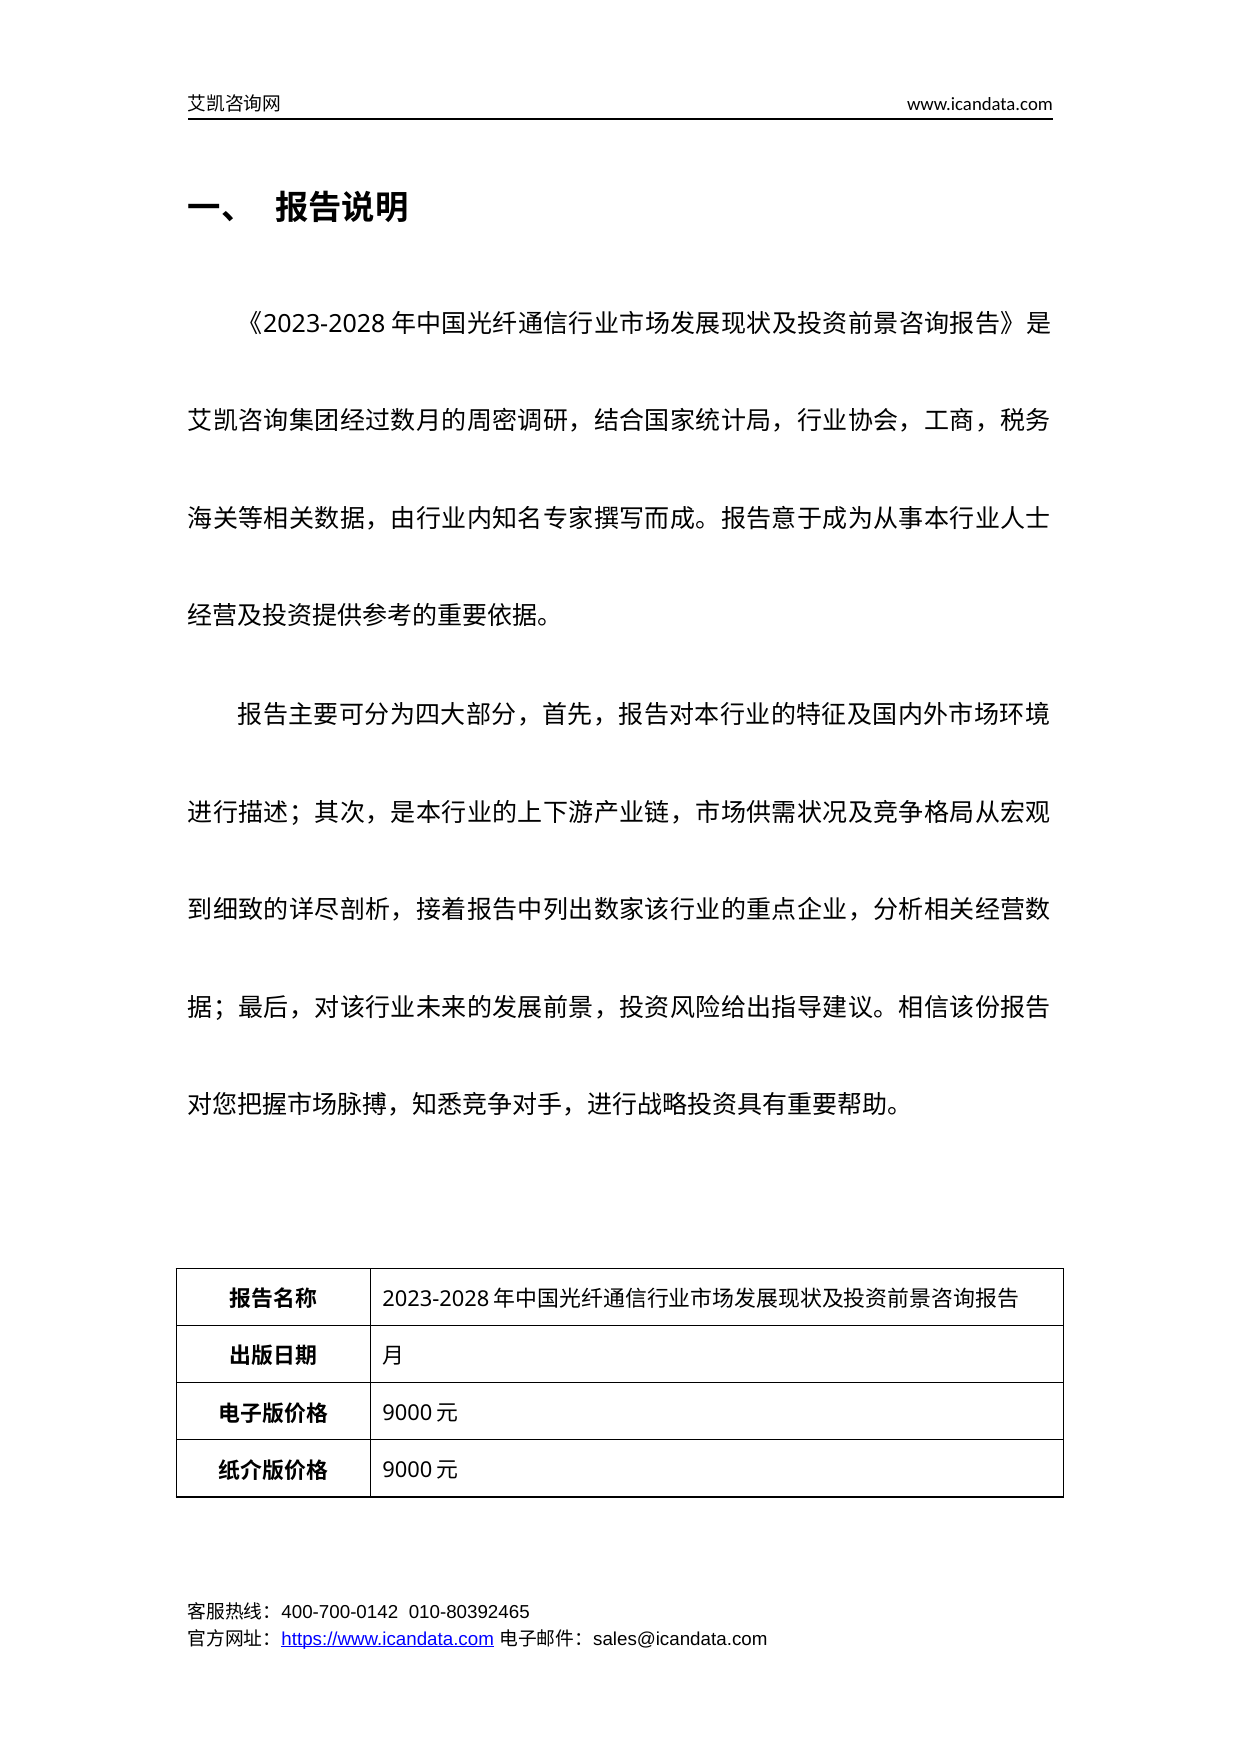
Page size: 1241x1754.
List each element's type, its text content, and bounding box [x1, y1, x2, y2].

table_cell 纸介版价格 [177, 1440, 370, 1496]
table_cell 9000元 [371, 1383, 1063, 1439]
table_header 2023-2028年中国光纤通信行业市场发展现状及投资前景咨询报告 [371, 1269, 1063, 1325]
table_cell 出版日期 [177, 1326, 370, 1382]
table_header 报告名称 [177, 1269, 370, 1325]
table_cell 电子版价格 [177, 1383, 370, 1439]
table_cell 月 [371, 1326, 1063, 1382]
text 报告主要可分为四大部分，首先，报告对本行业的特征及国内外市场环境进行描述；其次，是本行业的上下游产业链，市场供需状况及竞争格局从宏观到细致的详尽剖析，接着报告中列出数家该行业的重点企业，分析相关经营数据；最后，对该行业未来的发展前景，投资风险给出指导建议。相信该份报告对您把握市场脉搏，知悉竞争对手，进行战略投资具有重要帮助。 [187, 681, 1053, 1136]
subtitle 报告说明 [187, 172, 1053, 237]
text 《2023-2028年中国光纤通信行业市场发展现状及投资前景咨询报告》是艾凯咨询集团经过数月的周密调研，结合国家统计局，行业协会，工商，税务海关等相关数据，由行业内知名专家撰写而成。报告意于成为从事本行业人士经营及投资提供参考的重要依据。 [187, 289, 1053, 646]
table_cell 9000元 [371, 1440, 1063, 1496]
